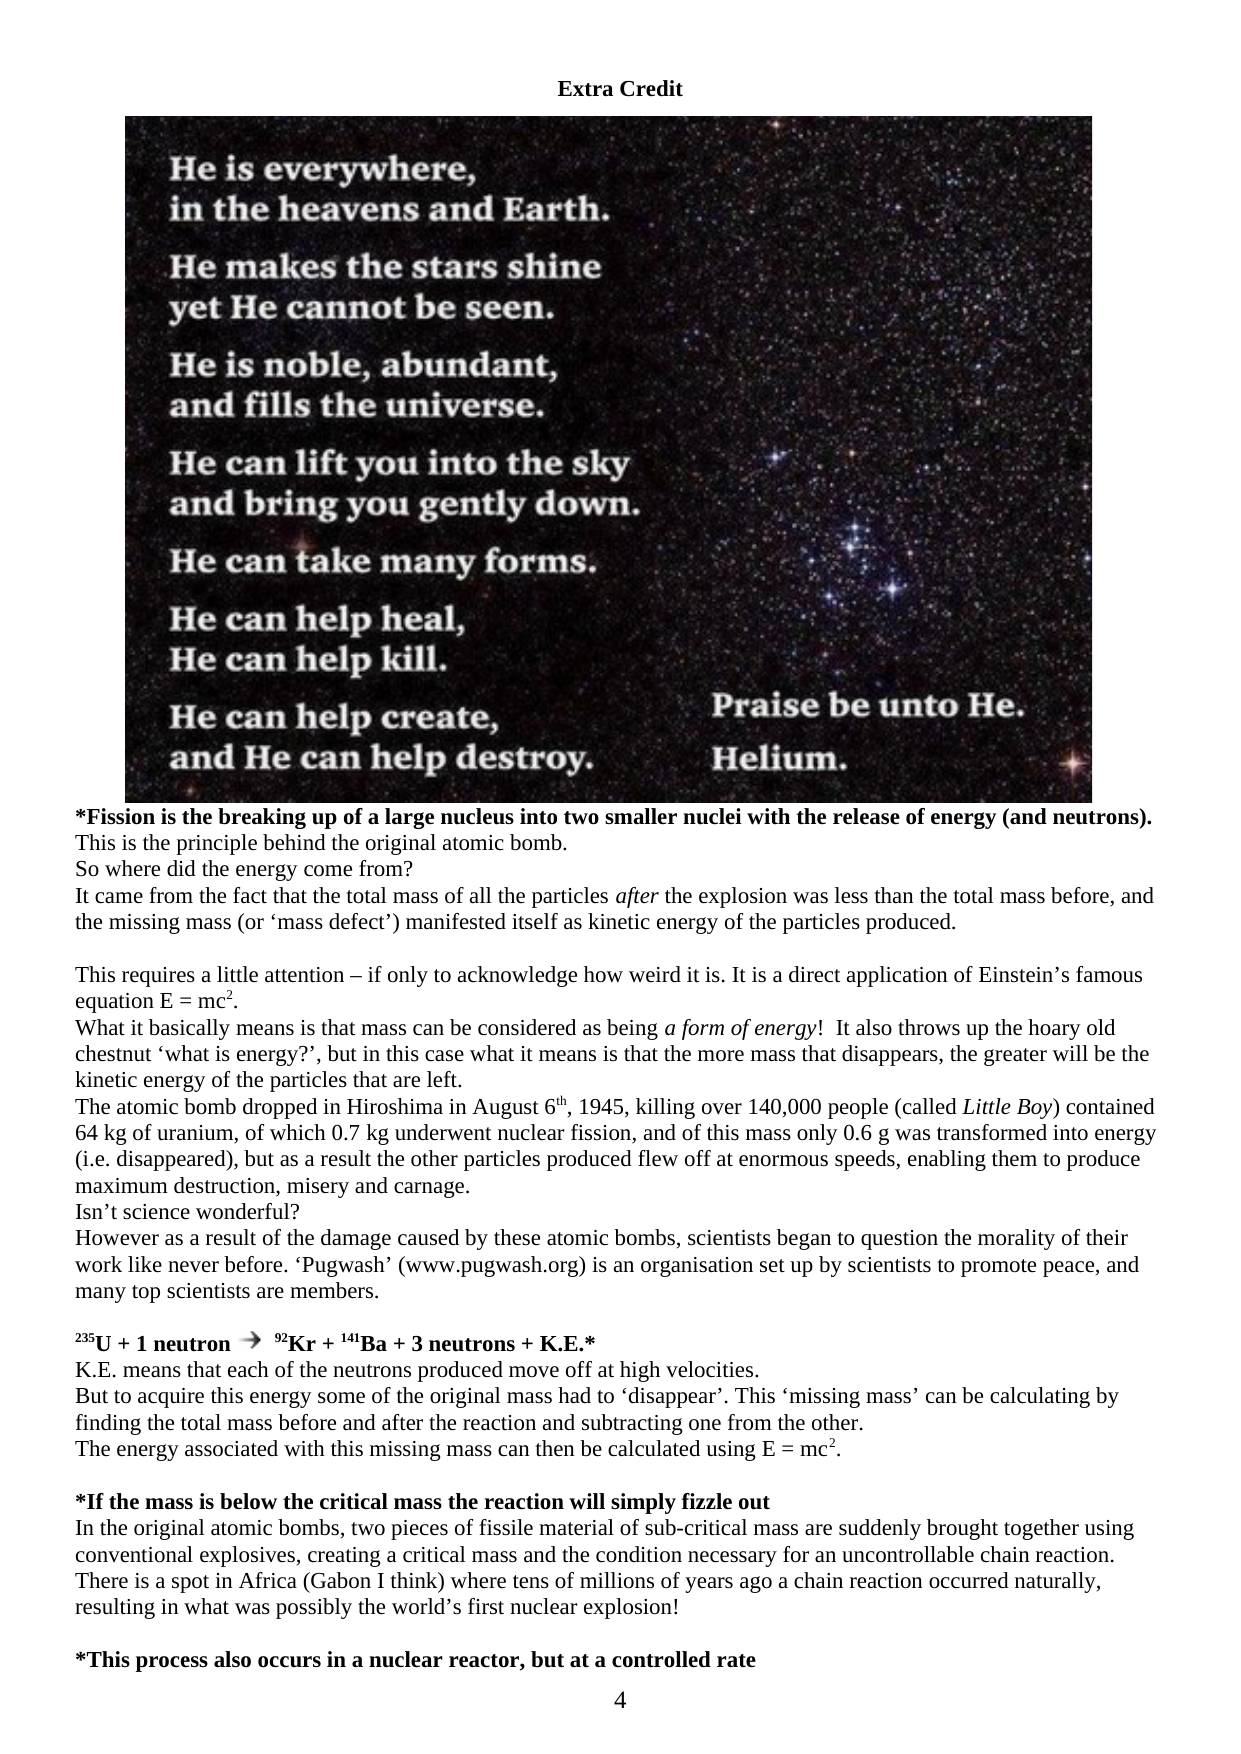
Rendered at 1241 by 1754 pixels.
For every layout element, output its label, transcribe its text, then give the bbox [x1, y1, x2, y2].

text There is a spot in Africa (Gabon I think) where tens of millions of years ago a chain reaction occurred naturally, resulting in what was possibly the world’s first nuclear explosion! [75, 1567, 1165, 1620]
text So where did the energy come from? [75, 856, 1165, 882]
text *If the mass is below the critical mass the reaction will simply fizzle out [75, 1488, 1165, 1514]
text The energy associated with this missing mass can then be calculated using E = mc2. [75, 1435, 1165, 1462]
text Isn’t science wonderful? [75, 1198, 1165, 1224]
text What it basically means is that mass can be considered as being a form of energy! It also throws up the hoary old chestnut ‘what is energy?’, but in this case what it means is that the more mass that disappears, the greater will be the kinetic energy of the particles that are left. [75, 1014, 1165, 1093]
text This requires a little attention – if only to acknowledge how weird it is. It is a direct application of Einstein’s famous equation E = mc2. [75, 961, 1165, 1014]
text But to acquire this energy some of the original mass had to ‘disappear’. This ‘missing mass’ can be calculating by finding the total mass before and after the reaction and subtracting one from the other. [75, 1383, 1165, 1435]
text However as a result of the damage caused by these atomic bombs, scientists began to question the morality of their work like never before. ‘Pugwash’ (www.pugwash.org) is an organisation set up by scientists to promote peace, and many top scientists are members. [75, 1224, 1165, 1303]
text K.E. means that each of the neutrons produced move off at high velocities. [75, 1356, 1165, 1383]
text It came from the fact that the total mass of all the particles after the explosion was less than the total mass before, and the missing mass (or ‘mass defect’) manifested itself as kinetic energy of the particles produced. [75, 882, 1165, 934]
text The atomic bomb dropped in Hiroshima in August 6th, 1945, killing over 140,000 people (called Little Boy) contained 64 kg of uranium, of which 0.7 kg underwent nuclear fission, and of this mass only 0.6 g was transformed into energy (i.e. disappeared), but as a result the other particles produced flew off at enormous speeds, enabling them to produce maximum destruction, misery and carnage. [75, 1093, 1165, 1198]
text *This process also occurs in a nuclear reactor, but at a controlled rate [75, 1646, 1165, 1672]
text Extra Credit [75, 75, 1165, 101]
picture [236, 1331, 264, 1352]
picture [125, 116, 1093, 803]
text In the original atomic bombs, two pieces of fissile material of sub-critical mass are suddenly brought together using conventional explosives, creating a critical mass and the condition necessary for an uncontrollable chain reaction. [75, 1514, 1165, 1567]
text This is the principle behind the original atomic bomb. [75, 829, 1165, 856]
text 235U + 1 neutron 92Kr + 141Ba + 3 neutrons + K.E.* [75, 1330, 1165, 1356]
